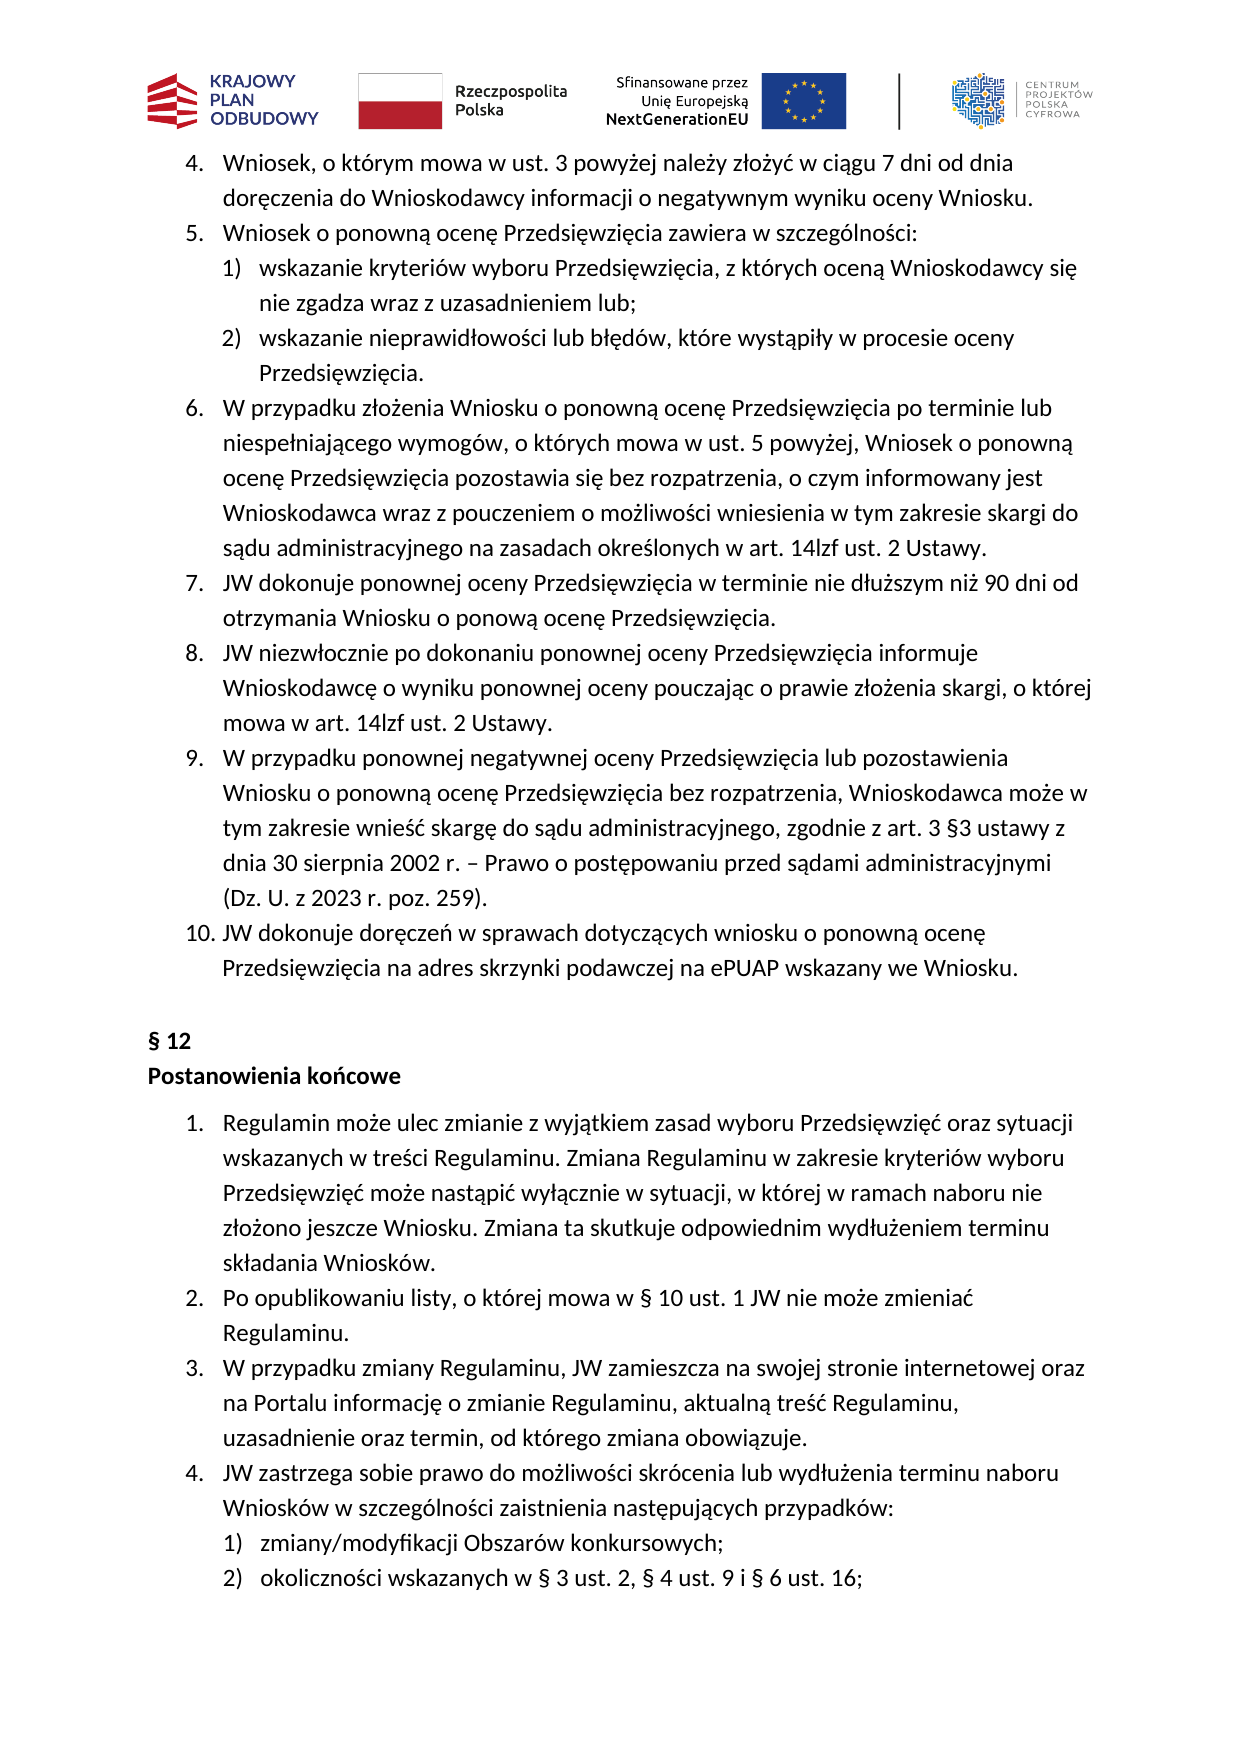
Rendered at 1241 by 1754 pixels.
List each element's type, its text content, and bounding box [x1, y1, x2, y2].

list JW niezwłocznie po dokonaniu ponownej oceny Przedsięwzięcia informuje Wnioskodawcę o wyniku ponownej oceny pouczając o prawie złożenia skargi, o której mowa w art. 14lzf ust. 2 Ustawy. [185, 638, 1093, 738]
picture [147, 73, 1093, 130]
list W przypadku ponownej negatywnej oceny Przedsięwzięcia lub pozostawienia Wniosku o ponowną ocenę Przedsięwzięcia bez rozpatrzenia, Wnioskodawca może w tym zakresie wnieść skargę do sądu administracyjnego, zgodnie z art. 3 §3 ustawy z dnia 30 sierpnia 2002 r. – Prawo o postępowaniu przed sądami administracyjnymi (Dz. U. z 2023 r. poz. 259). [185, 743, 1093, 913]
list JW dokonuje ponownej oceny Przedsięwzięcia w terminie nie dłuższym niż 90 dni od otrzymania Wniosku o ponową ocenę Przedsięwzięcia. [185, 568, 1093, 633]
subtitle § 12 [148, 1025, 1093, 1056]
list W przypadku złożenia Wniosku o ponowną ocenę Przedsięwzięcia po terminie lub niespełniającego wymogów, o których mowa w ust. 5 powyżej, Wniosek o ponowną ocenę Przedsięwzięcia pozostawia się bez rozpatrzenia, o czym informowany jest Wnioskodawca wraz z pouczeniem o możliwości wniesienia w tym zakresie skargi do sądu administracyjnego na zasadach określonych w art. 14lzf ust. 2 Ustawy. [185, 393, 1093, 563]
list Po opublikowaniu listy, o której mowa w § 10 ust. 1 JW nie może zmieniać Regulaminu. [185, 1283, 1093, 1348]
list zmiany/modyfikacji Obszarów konkursowych; [223, 1528, 1093, 1558]
list okoliczności wskazanych w § 3 ust. 2, § 4 ust. 9 i § 6 ust. 16; [223, 1563, 1093, 1593]
list W przypadku zmiany Regulaminu, JW zamieszcza na swojej stronie internetowej oraz na Portalu informację o zmianie Regulaminu, aktualną treść Regulaminu, uzasadnienie oraz termin, od którego zmiana obowiązuje. [185, 1353, 1093, 1453]
list wskazanie nieprawidłowości lub błędów, które wystąpiły w procesie oceny Przedsięwzięcia. [221, 323, 1093, 388]
list wskazanie kryteriów wyboru Przedsięwzięcia, z których oceną Wnioskodawcy się nie zgadza wraz z uzasadnieniem lub; [221, 253, 1093, 318]
list JW dokonuje doręczeń w sprawach dotyczących wniosku o ponowną ocenę Przedsięwzięcia na adres skrzynki podawczej na ePUAP wskazany we Wniosku. [185, 918, 1093, 983]
subtitle Postanowienia końcowe [148, 1060, 1093, 1091]
list Wniosek, o którym mowa w ust. 3 powyżej należy złożyć w ciągu 7 dni od dnia doręczenia do Wnioskodawcy informacji o negatywnym wyniku oceny Wniosku. [185, 148, 1093, 213]
list Wniosek o ponowną ocenę Przedsięwzięcia zawiera w szczególności: [185, 218, 1093, 248]
list Regulamin może ulec zmianie z wyjątkiem zasad wyboru Przedsięwzięć oraz sytuacji wskazanych w treści Regulaminu. Zmiana Regulaminu w zakresie kryteriów wyboru Przedsięwzięć może nastąpić wyłącznie w sytuacji, w której w ramach naboru nie złożono jeszcze Wniosku. Zmiana ta skutkuje odpowiednim wydłużeniem terminu składania Wniosków. [185, 1108, 1093, 1278]
list JW zastrzega sobie prawo do możliwości skrócenia lub wydłużenia terminu naboru Wniosków w szczególności zaistnienia następujących przypadków: [185, 1458, 1093, 1523]
